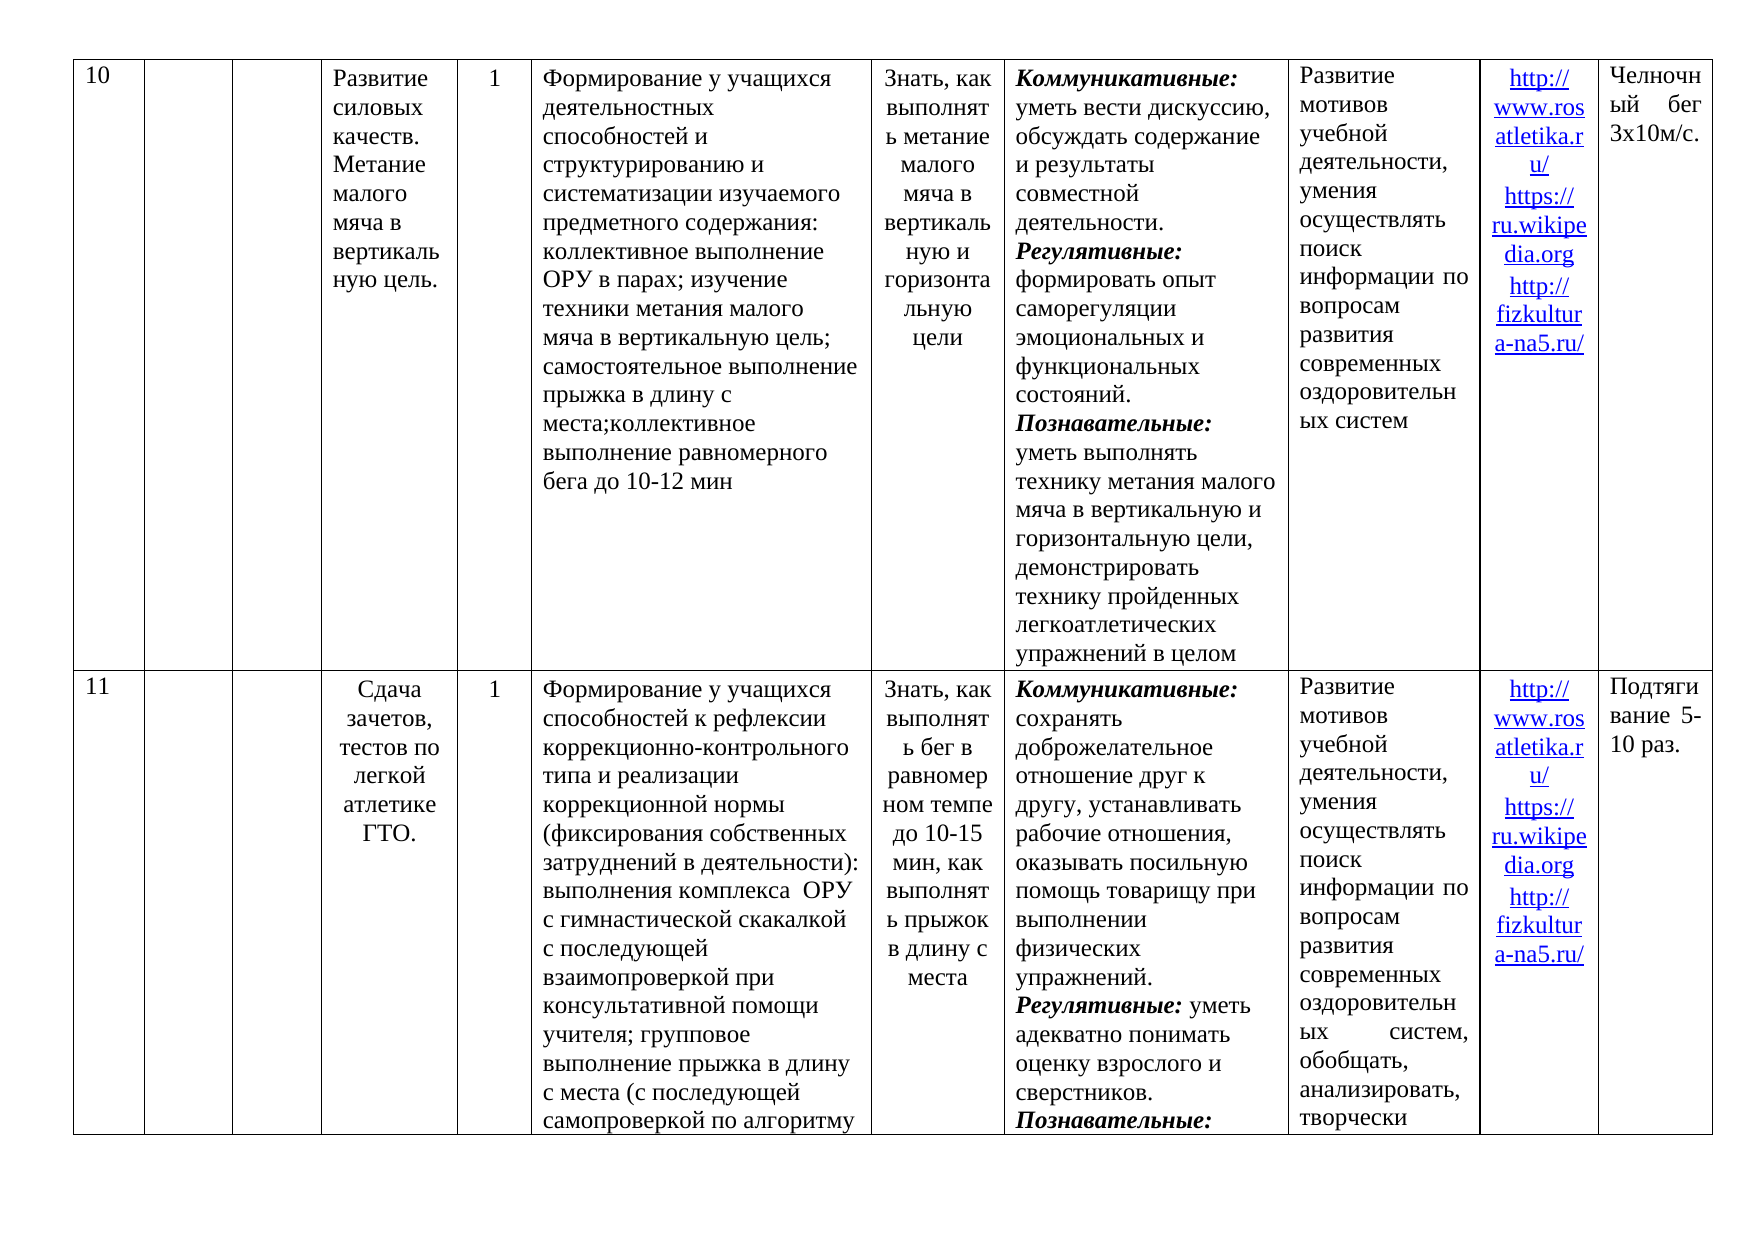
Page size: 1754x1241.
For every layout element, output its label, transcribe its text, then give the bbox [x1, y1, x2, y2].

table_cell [322, 671, 457, 1134]
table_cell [1005, 671, 1288, 1134]
table_cell [145, 60, 232, 670]
table_cell Коммуникативные: уметь вести дискуссию, обсуждать содержание и результаты совместной деятельности. Регулятивные: формировать опыт саморегуляции эмоциональных и функциональных состояний. Познавательные: уметь выполнять технику метания малого мяча в вертикальную и горизонтальную цели, демонстрировать технику пройденных легкоатлетических упражнений в целом [1005, 60, 1288, 670]
table_cell Развитие силовых качеств. Метание малого мяча в вертикальную цель. [322, 60, 457, 670]
table_cell 1 [458, 671, 531, 1134]
table_cell [233, 671, 321, 1134]
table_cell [532, 671, 871, 1134]
table_cell 10 [74, 60, 144, 670]
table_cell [1481, 671, 1598, 1134]
table_cell 11 [74, 671, 144, 1134]
table_cell Челночный бег 3х10м/с. [1599, 60, 1712, 670]
table_cell Формирование у учащихся деятельностных способностей и структурированию и систематизации изучаемого предметного содержания: коллективное выполнение ОРУ в парах; изучение техники метания малого мяча в вертикальную цель; самостоятельное выполнение прыжка в длину с места;коллективное выполнение равномерного бега до 10-12 мин [532, 60, 871, 670]
table_cell 1 [458, 60, 531, 670]
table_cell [1481, 60, 1598, 670]
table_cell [1289, 671, 1479, 1134]
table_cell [1599, 671, 1712, 1134]
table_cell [872, 671, 1004, 1134]
table_cell [145, 671, 232, 1134]
table_cell Развитие мотивов учебной деятельности, умения осуществлять поиск информации по вопросам развития современных оздоровительных систем [1289, 60, 1479, 670]
table_cell [233, 60, 321, 670]
table_cell Знать, как выполнять метание малого мяча в вертикальную и горизонтальную цели [872, 60, 1004, 670]
